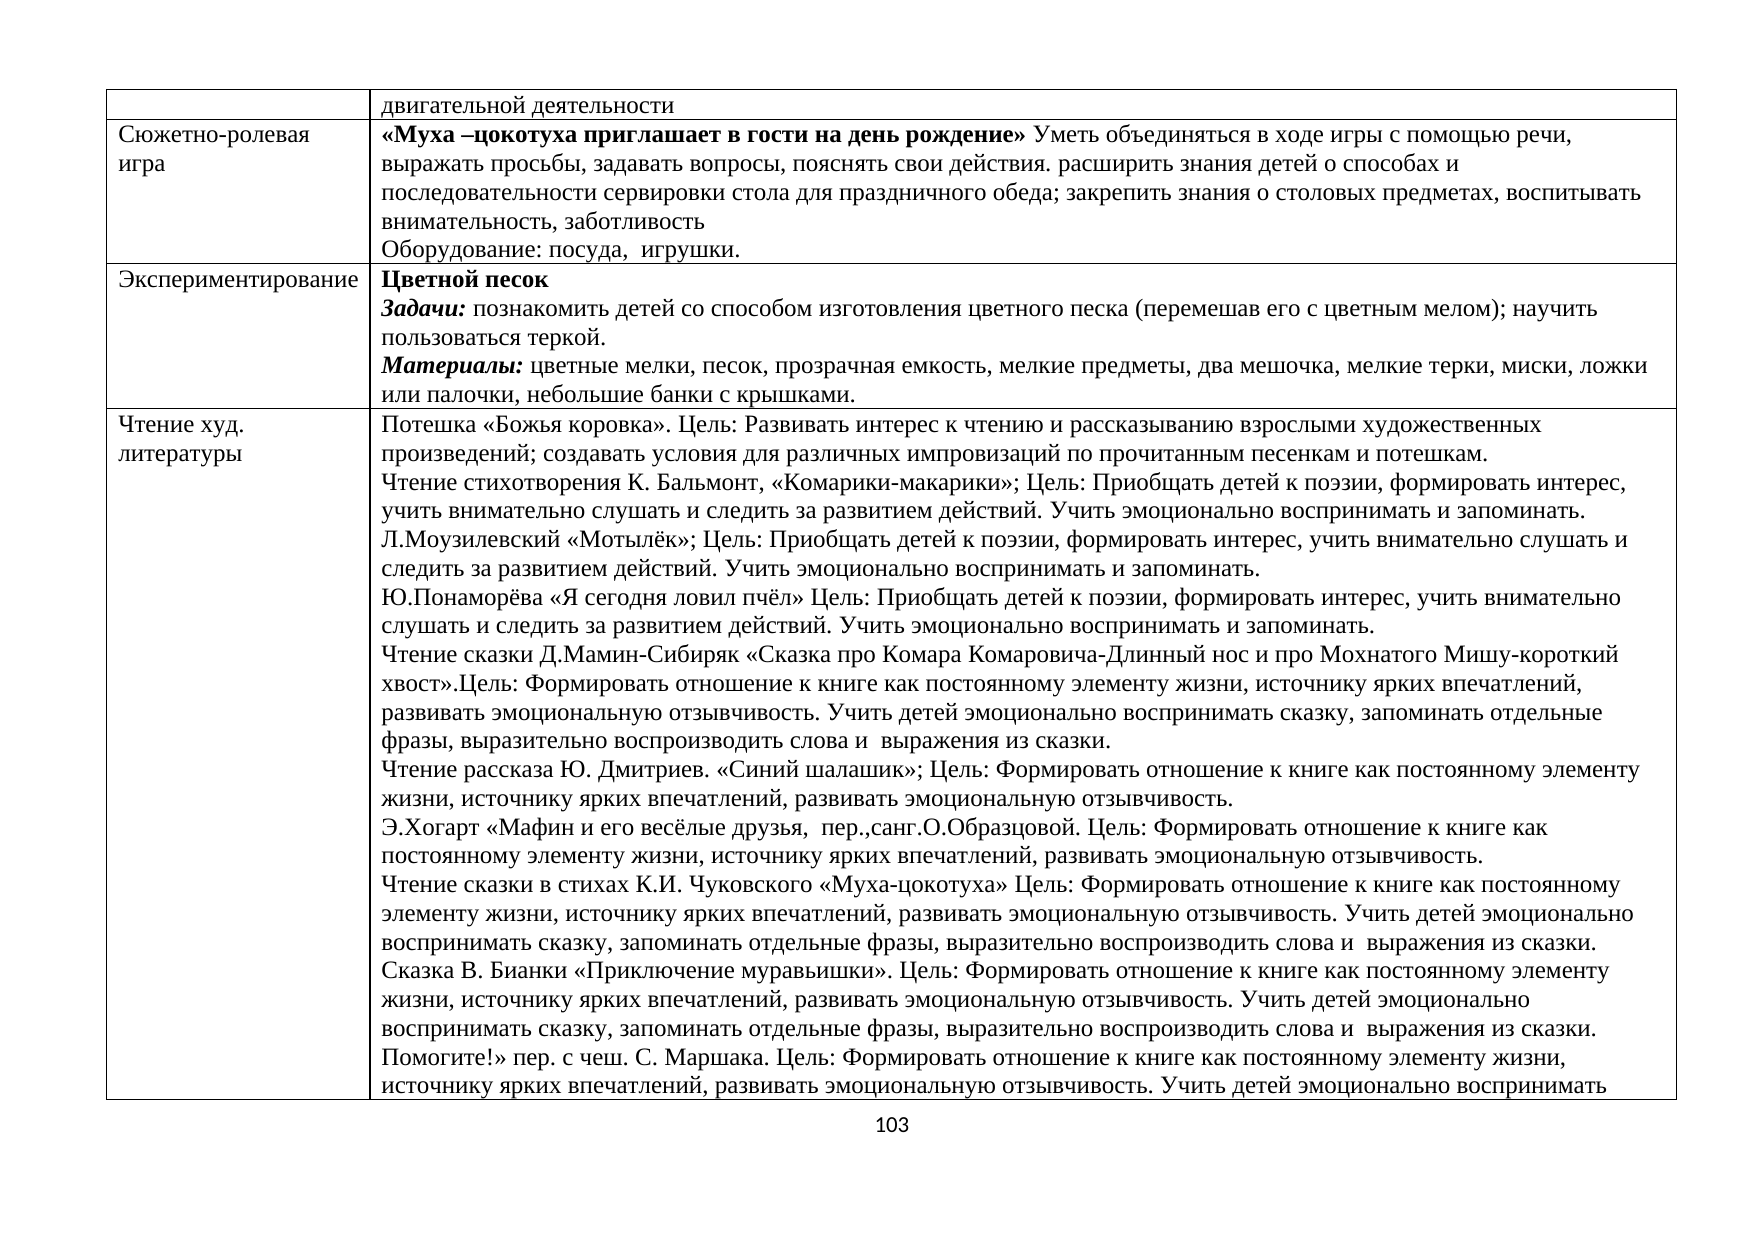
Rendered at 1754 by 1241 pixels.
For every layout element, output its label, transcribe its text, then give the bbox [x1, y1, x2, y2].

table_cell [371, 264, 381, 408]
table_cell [107, 90, 369, 118]
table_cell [371, 90, 1676, 118]
table_cell Сюжетно-ролевая игра [107, 120, 369, 263]
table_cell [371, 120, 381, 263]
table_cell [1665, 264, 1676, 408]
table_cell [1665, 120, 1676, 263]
table_cell Экспериментирование [107, 264, 369, 408]
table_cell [107, 409, 369, 1099]
